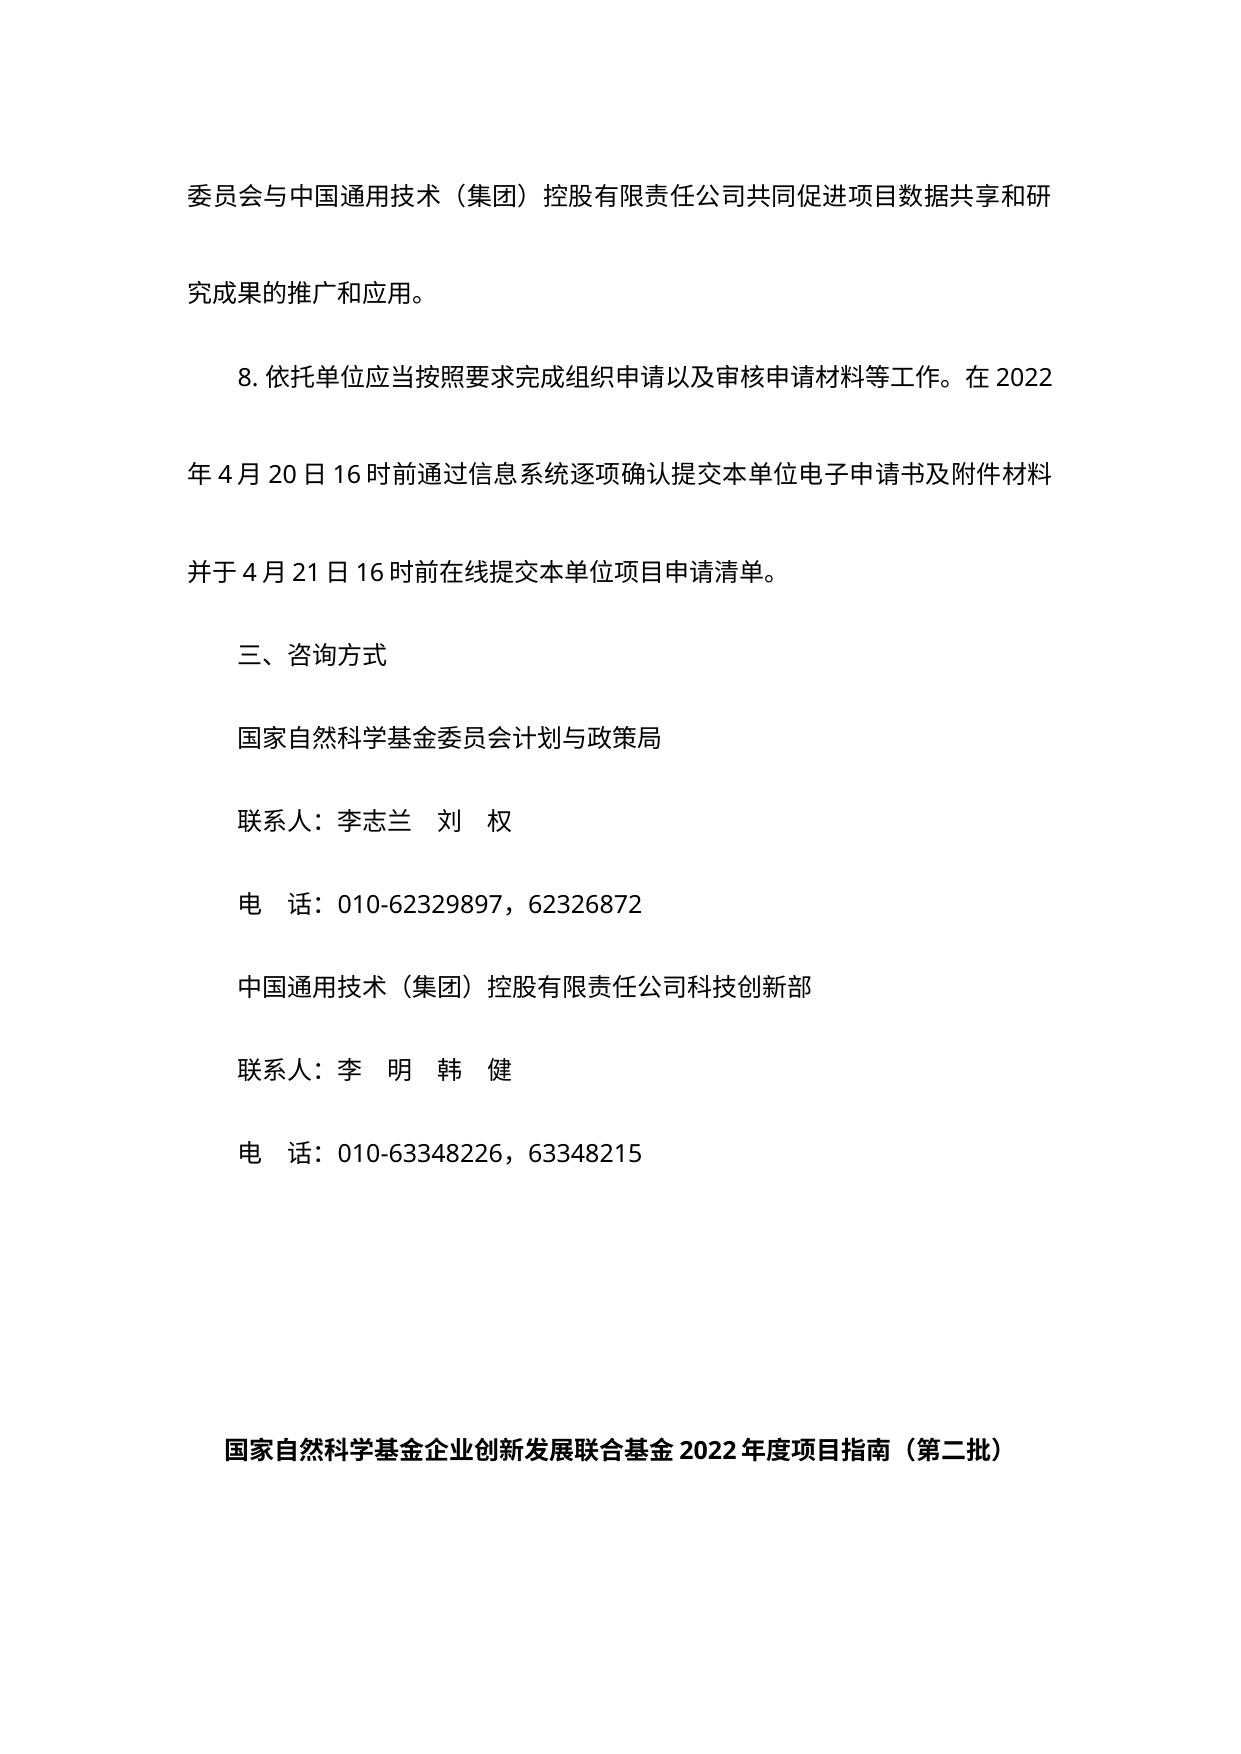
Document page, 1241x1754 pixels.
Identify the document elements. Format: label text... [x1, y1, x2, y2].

text 三、咨询方式 [187, 621, 1053, 686]
text 联系人：李 明 韩 健 [187, 1036, 1053, 1101]
text 国家自然科学基金委员会计划与政策局 [187, 704, 1053, 769]
text 联系人：李志兰 刘 权 [187, 787, 1053, 852]
text 电 话：010-63348226，63348215 [187, 1119, 1053, 1184]
text 中国通用技术（集团）控股有限责任公司科技创新部 [187, 953, 1053, 1018]
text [187, 162, 1053, 324]
text 国家自然科学基金企业创新发展联合基金2022年度项目指南（第二批） [187, 1416, 1053, 1481]
text 电 话：010-62329897，62326872 [187, 870, 1053, 935]
text 8. 依托单位应当按照要求完成组织申请以及审核申请材料等工作。在2022年4月20日16时前通过信息系统逐项确认提交本单位电子申请书及附件材料，并于4月21日16时前在线提交本单位项目申请清单。 [187, 343, 1053, 603]
